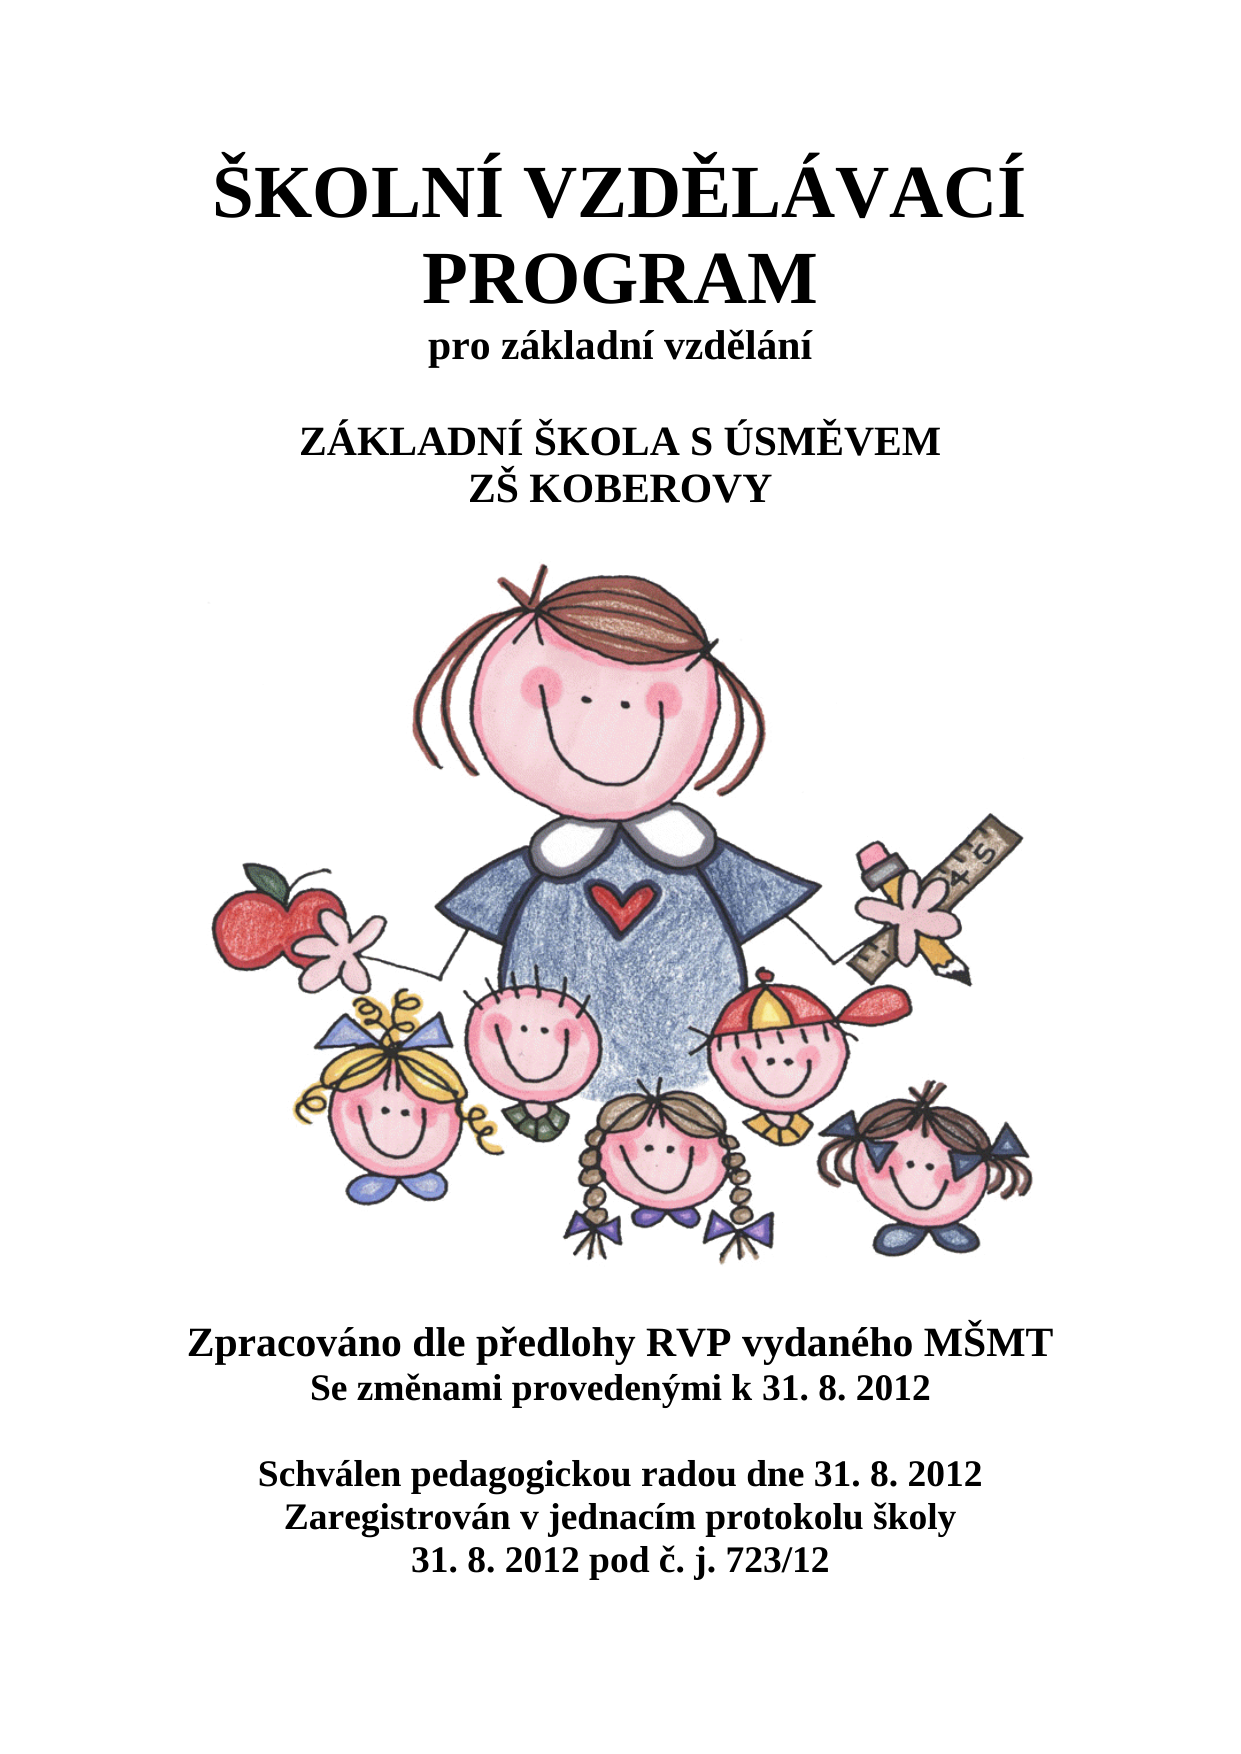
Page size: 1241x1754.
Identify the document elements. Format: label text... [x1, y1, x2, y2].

text ZÁKLADNÍ ŠKOLA S ÚSMĚVEM [148, 416, 1093, 464]
text Schválen pedagogickou radou dne 31. 8. 2012 [148, 1451, 1093, 1494]
text Zaregistrován v jednacím protokolu školy [148, 1494, 1093, 1537]
picture [204, 559, 1037, 1269]
text pro základní vzdělání [148, 320, 1093, 368]
text Se změnami provedenými k 31. 8. 2012 [148, 1365, 1093, 1408]
text 31. 8. 2012 pod č. j. 723/12 [148, 1537, 1093, 1581]
text ZŠ KOBEROVY [148, 464, 1093, 512]
text Zpracováno dle předlohy RVP vydaného MŠMT [148, 1317, 1093, 1365]
text ŠKOLNÍ VZDĚLÁVACÍ PROGRAM [148, 148, 1093, 320]
